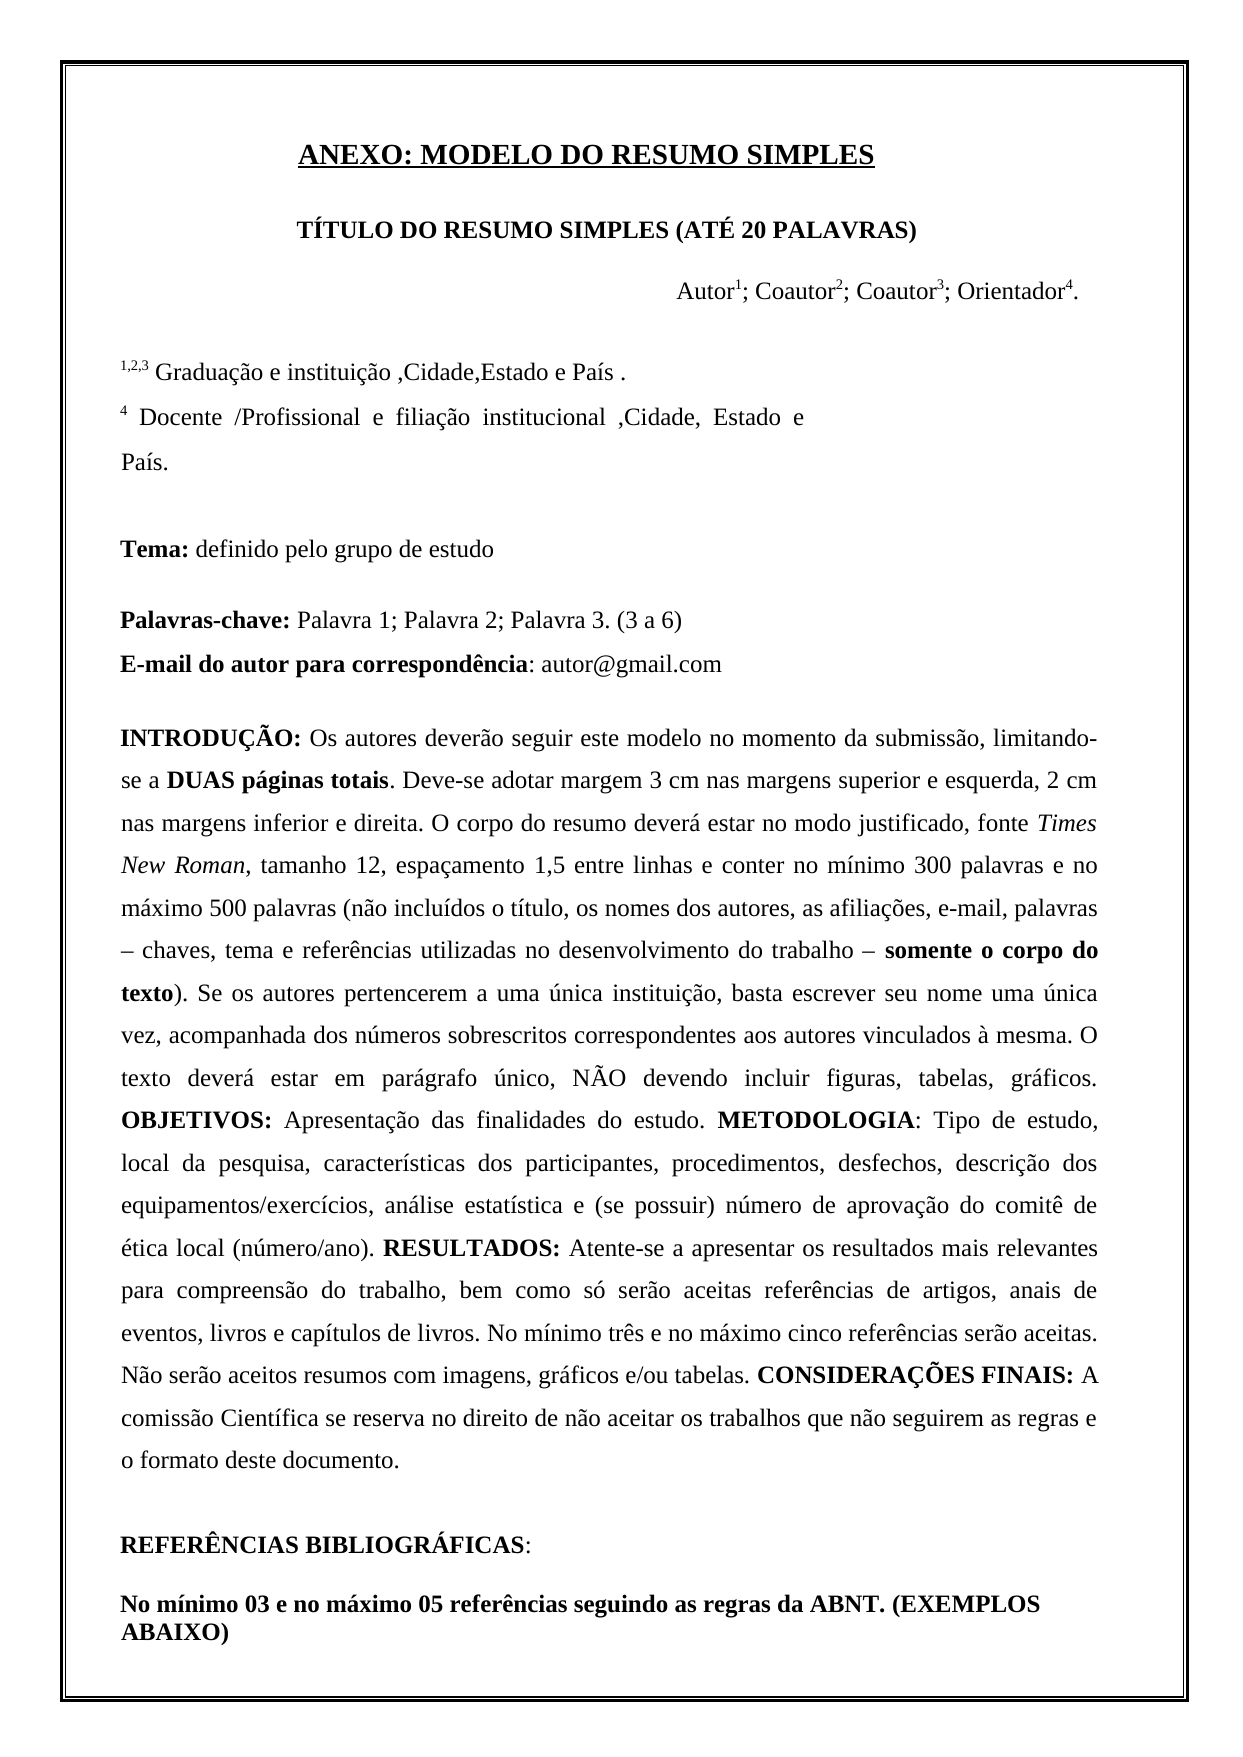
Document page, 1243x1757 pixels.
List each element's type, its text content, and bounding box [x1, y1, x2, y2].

text TÍTULO DO RESUMO SIMPLES (ATÉ 20 PALAVRAS) [94, 215, 1120, 244]
text 1,2,3 Graduação e instituição ,Cidade,Estado e País . [120, 357, 805, 386]
text 4 Docente /Profissional e filiação institucional ,Cidade, Estado e País. [120, 402, 805, 476]
text No mínimo 03 e no máximo 05 referências seguindo as regras da ABNT. (EXEMPLOS ABAIXO) [120, 1589, 1146, 1646]
text Palavras-chave: Palavra 1; Palavra 2; Palavra 3. (3 a 6) [120, 605, 743, 634]
text Autor1; Coautor2; Coautor3; Orientador4. [94, 276, 1079, 305]
text Tema: definido pelo grupo de estudo [120, 535, 1099, 563]
text ANEXO: MODELO DO RESUMO SIMPLES [94, 137, 1079, 171]
text REFERÊNCIAS BIBLIOGRÁFICAS: [120, 1531, 1146, 1559]
text E-mail do autor para correspondência: autor@gmail.com [120, 649, 743, 678]
text INTRODUÇÃO: Os autores deverão seguir este modelo no momento da submissão, limitando- se a DUAS páginas totais. Deve-se adotar margem 3 cm nas margens superior e esquerda, 2 cm nas margens inferior e direita. O corpo do resumo deverá estar no modo justificado, fonte Times New Roman, tamanho 12, espaçamento 1,5 entre linhas e conter no mínimo 300 palavras e no máximo 500 palavras (não incluídos o título, os nomes dos autores, as afiliações, e-mail, palavras – chaves, tema e referências utilizadas no desenvolvimento do trabalho – somente o corpo do texto). Se os autores pertencerem a uma única instituição, basta escrever seu nome uma única vez, acompanhada dos números sobrescritos correspondentes aos autores vinculados à mesma. O texto deverá estar em parágrafo único, NÃO devendo incluir figuras, tabelas, gráficos. OBJETIVOS: Apresentação das finalidades do estudo. METODOLOGIA: Tipo de estudo, local da pesquisa, características dos participantes, procedimentos, desfechos, descrição dos equipamentos/exercícios, análise estatística e (se possuir) número de aprovação do comitê de ética local (número/ano). RESULTADOS: Atente-se a apresentar os resultados mais relevantes para compreensão do trabalho, bem como só serão aceitas referências de artigos, anais de eventos, livros e capítulos de livros. No mínimo três e no máximo cinco referências serão aceitas. Não serão aceitos resumos com imagens, gráficos e/ou tabelas. CONSIDERAÇÕES FINAIS: A comissão Científica se reserva no direito de não aceitar os trabalhos que não seguirem as regras e o formato deste documento. [120, 723, 1099, 1474]
